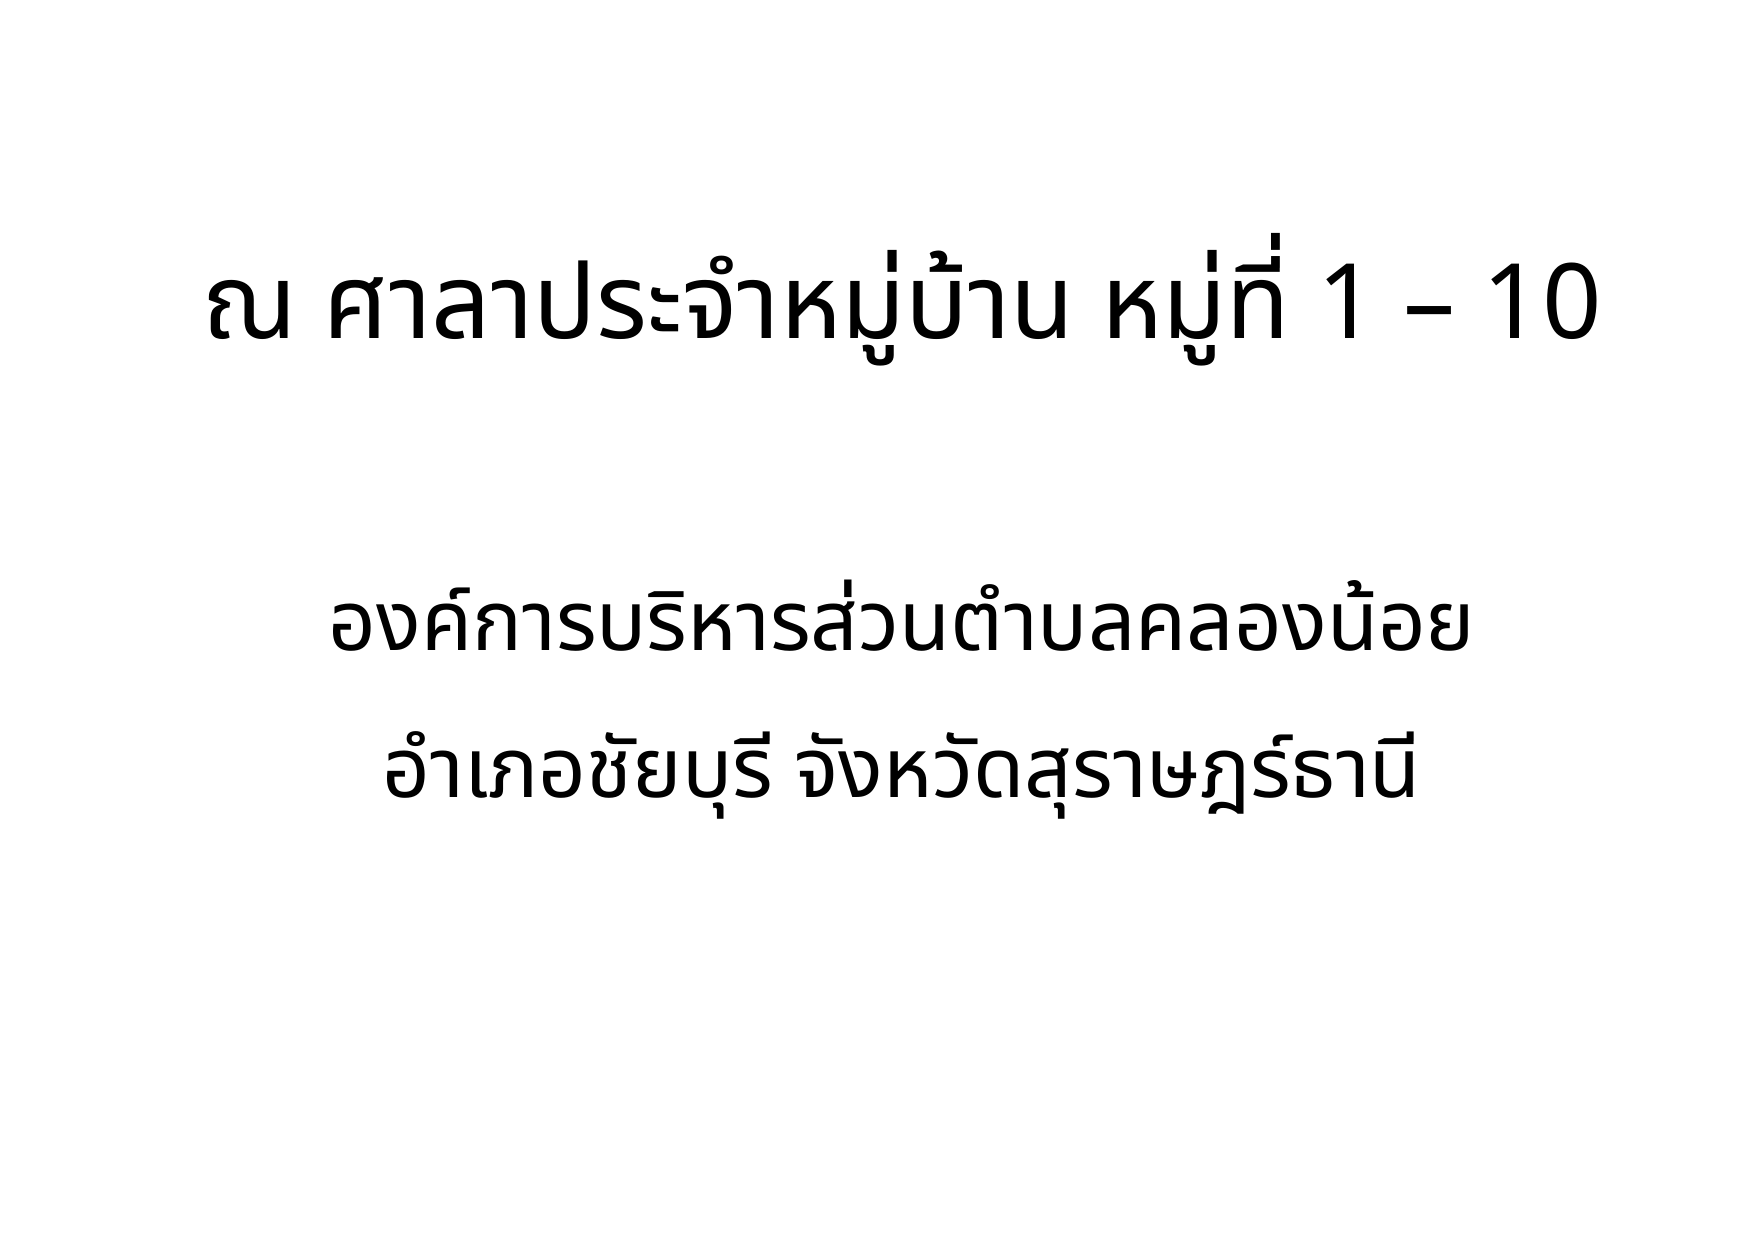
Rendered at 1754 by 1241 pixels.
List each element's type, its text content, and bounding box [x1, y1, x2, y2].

text ณ ศาลาประจำหมู่บ้าน หมู่ที่ 1 – 10 [150, 228, 1654, 386]
text อำเภอชัยบุรี จังหวัดสุราษฎร์ธานี [150, 709, 1654, 834]
text องค์การบริหารส่วนตำบลคลองน้อย [150, 562, 1654, 688]
